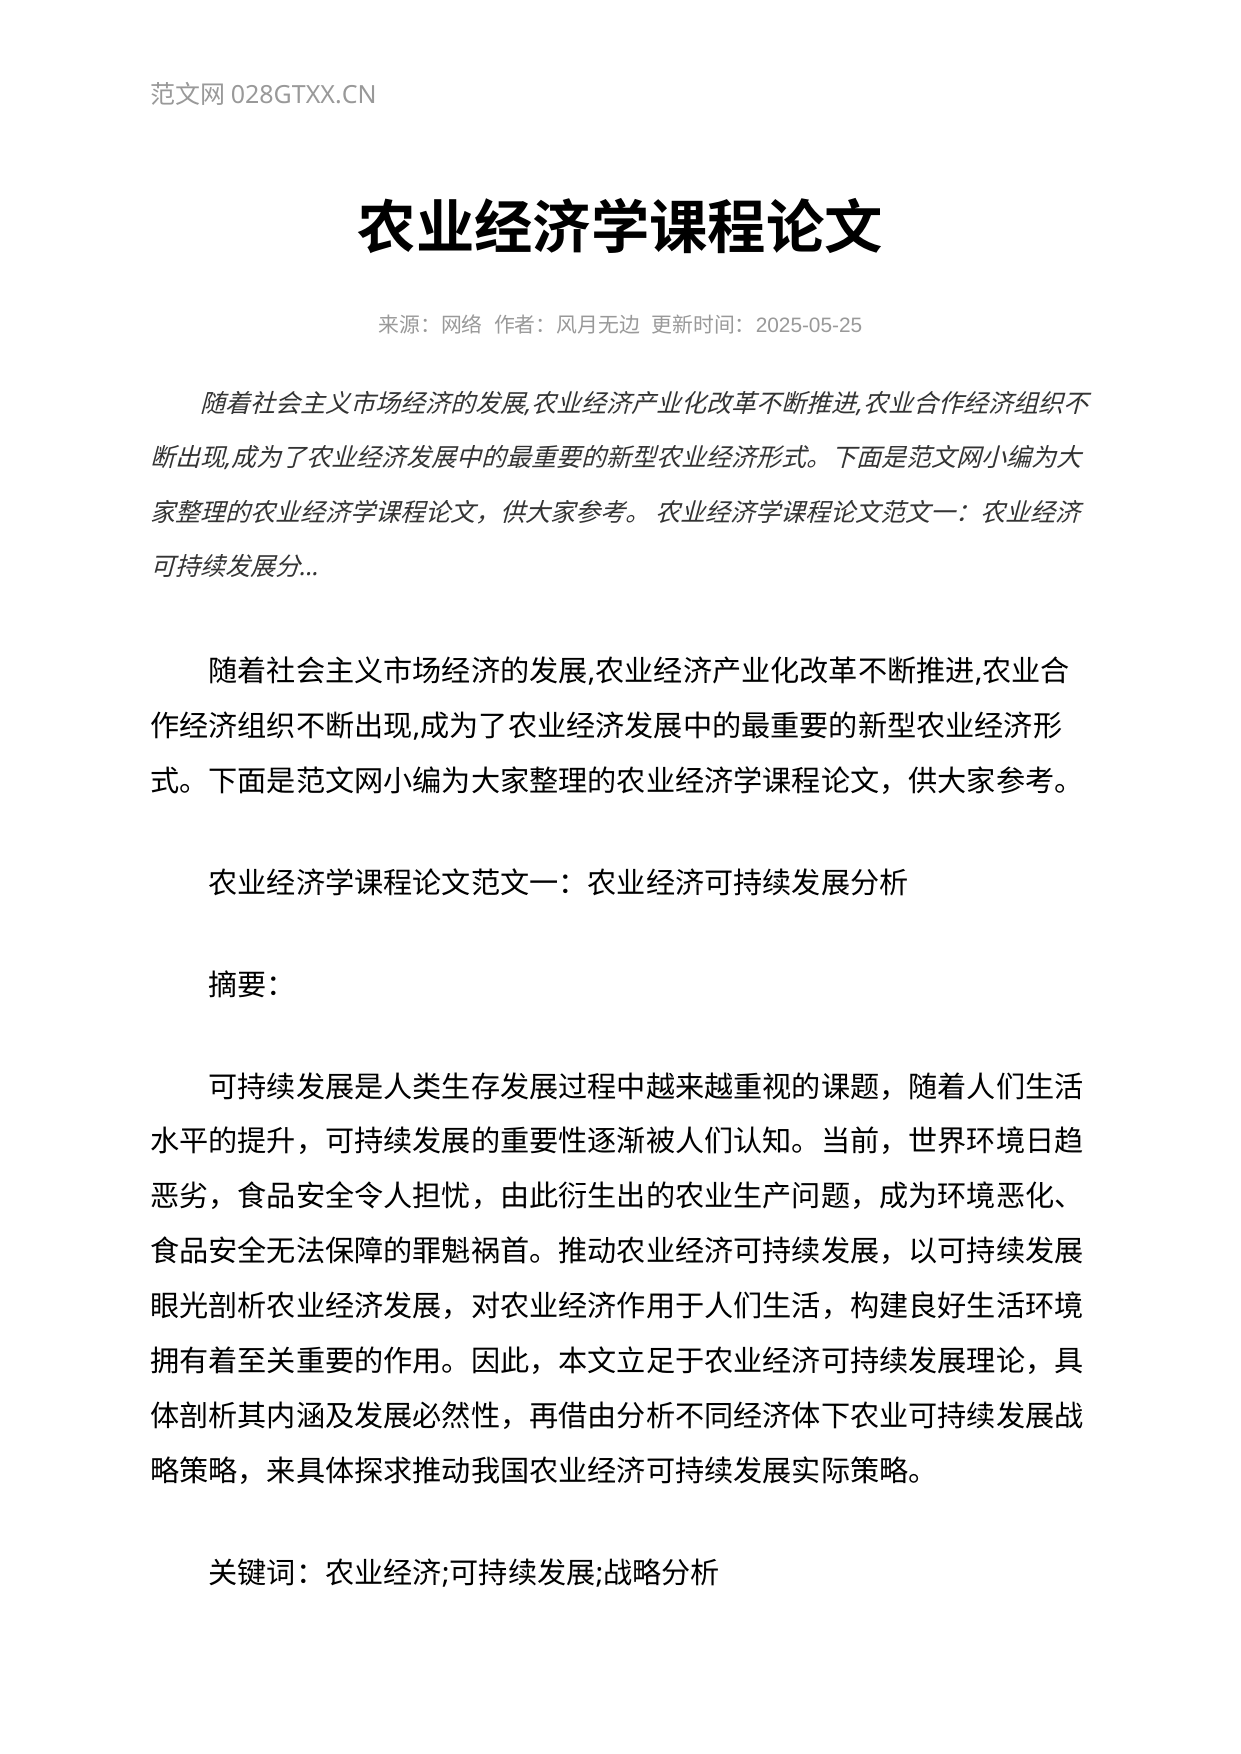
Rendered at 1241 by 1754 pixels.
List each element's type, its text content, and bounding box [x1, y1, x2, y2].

subtitle 农业经济学课程论文 [150, 181, 1090, 266]
text 随着社会主义市场经济的发展,农业经济产业化改革不断推进,农业合作经济组织不断出现,成为了农业经济发展中的最重要的新型农业经济形式。下面是范文网小编为大家整理的农业经济学课程论文，供大家参考。 [150, 648, 1090, 800]
text 来源：网络 作者：风月无边 更新时间：2025-05-25 [150, 313, 1090, 337]
text 可持续发展是人类生存发展过程中越来越重视的课题，随着人们生活水平的提升，可持续发展的重要性逐渐被人们认知。当前，世界环境日趋恶劣，食品安全令人担忧，由此衍生出的农业生产问题，成为环境恶化、食品安全无法保障的罪魁祸首。推动农业经济可持续发展，以可持续发展眼光剖析农业经济发展，对农业经济作用于人们生活，构建良好生活环境拥有着至关重要的作用。因此，本文立足于农业经济可持续发展理论，具体剖析其内涵及发展必然性，再借由分析不同经济体下农业可持续发展战略策略，来具体探求推动我国农业经济可持续发展实际策略。 [150, 1063, 1090, 1490]
text 随着社会主义市场经济的发展,农业经济产业化改革不断推进,农业合作经济组织不断出现,成为了农业经济发展中的最重要的新型农业经济形式。下面是范文网小编为大家整理的农业经济学课程论文，供大家参考。 农业经济学课程论文范文一：农业经济可持续发展分... [150, 383, 1090, 583]
text 关键词：农业经济;可持续发展;战略分析 [150, 1549, 1090, 1592]
text 农业经济学课程论文范文一：农业经济可持续发展分析 [150, 859, 1090, 902]
text 摘要： [150, 961, 1090, 1004]
